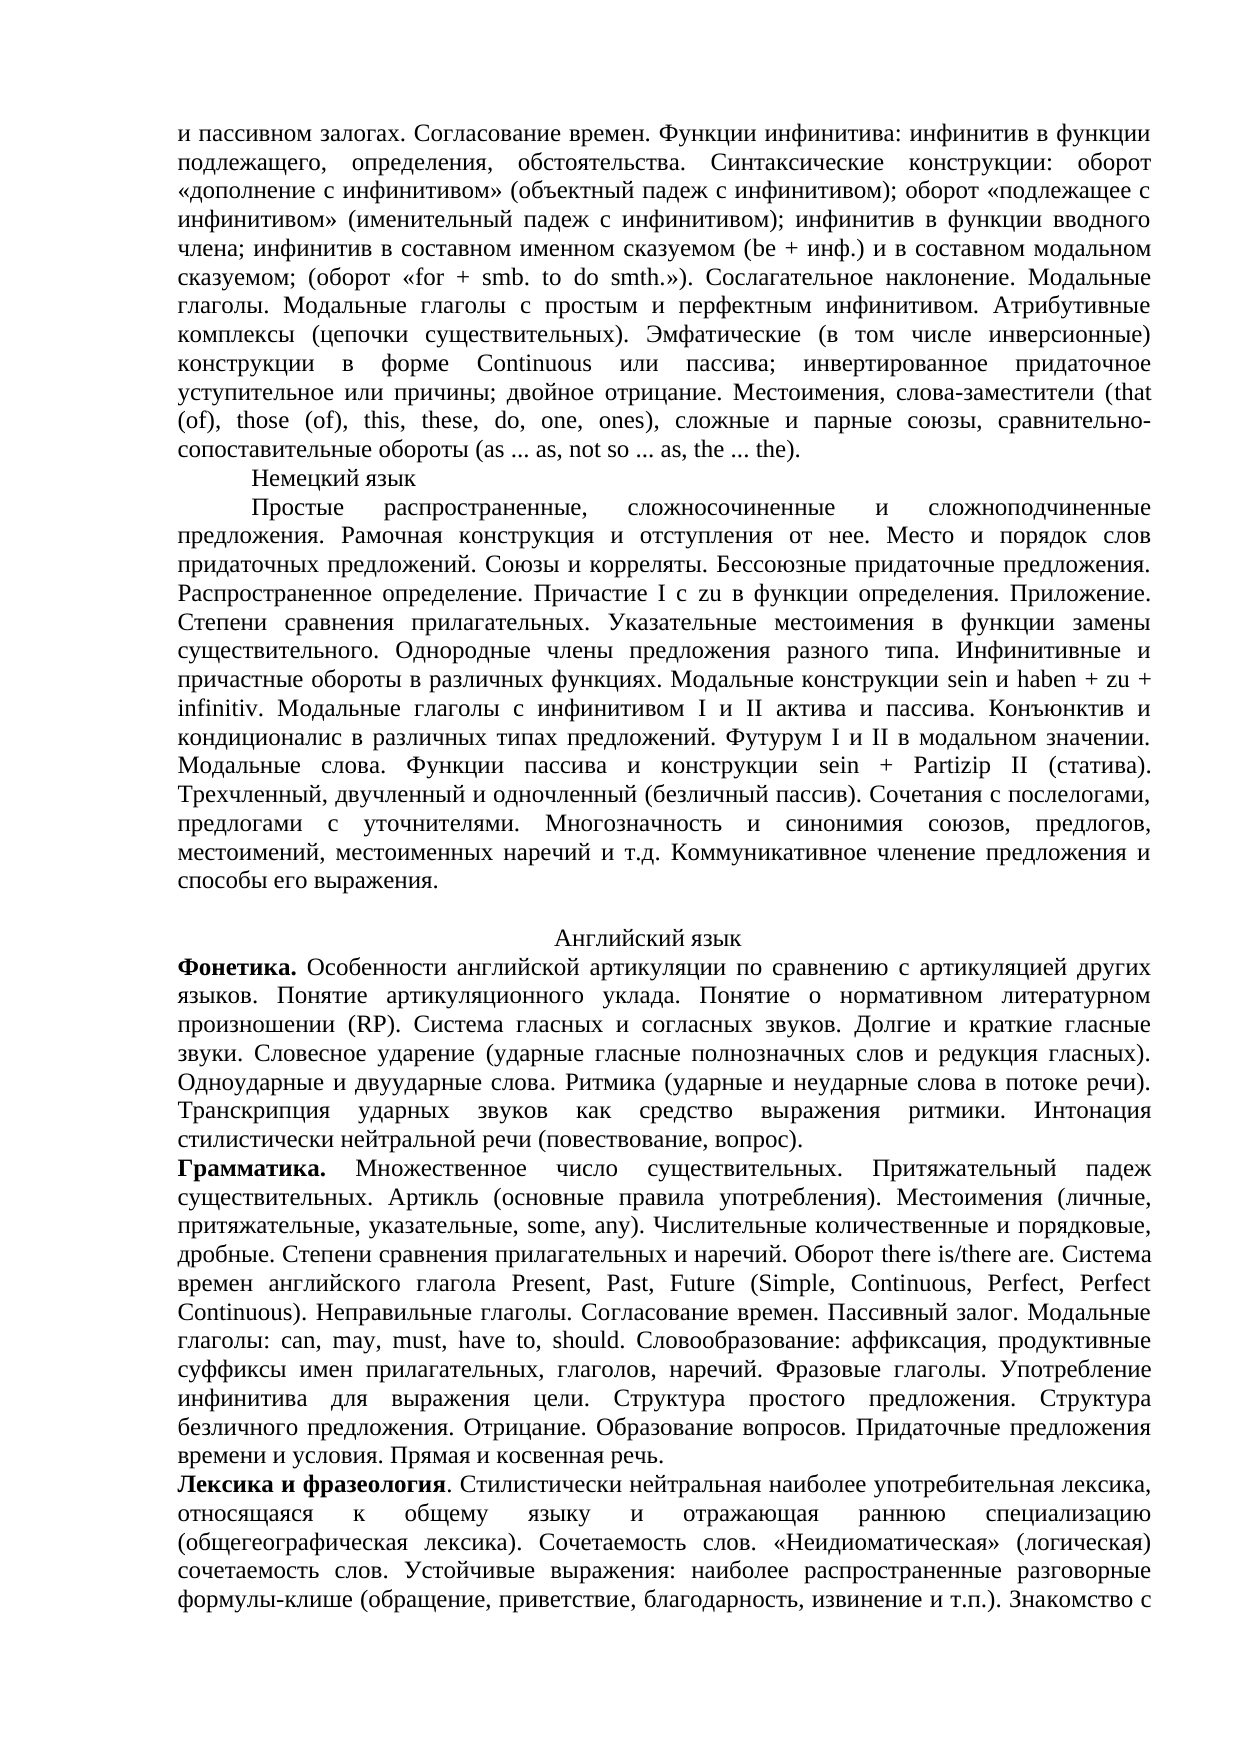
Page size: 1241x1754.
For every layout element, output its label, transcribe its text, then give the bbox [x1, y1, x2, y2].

text Английский язык [177, 923, 1152, 952]
text Фонетика. Особенности английской артикуляции по сравнению с артикуляцией других языков. Понятие артикуляционного уклада. Понятие о нормативном литературном произношении (RР). Система гласных и согласных звуков. Долгие и краткие гласные звуки. Словесное ударение (ударные гласные полнозначных слов и редукция гласных). Одноударные и двуударные слова. Ритмика (ударные и неударные слова в потоке речи). Транскрипция ударных звуков как средство выражения ритмики. Интонация стилистически нейтральной речи (повествование, вопрос). [177, 952, 1152, 1153]
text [177, 118, 1152, 463]
text Немецкий язык [177, 463, 1152, 492]
text Грамматика. Множественное число существительных. Притяжательный падеж существительных. Артикль (основные правила употребления). Местоимения (личные, притяжательные, указательные, some, any). Числительные количественные и порядковые, дробные. Степени сравнения прилагательных и наречий. Оборот there is/there are. Система времен английского глагола Present, Past, Future (Simple, Continuous, Perfect, Perfect Continuous). Неправильные глаголы. Согласование времен. Пассивный залог. Модальные глаголы: can, may, must, have to, should. Словообразование: аффиксация, продуктивные суффиксы имен прилагательных, глаголов, наречий. Фразовые глаголы. Употребление инфинитива для выражения цели. Структура простого предложения. Структура безличного предложения. Отрицание. Образование вопросов. Придаточные предложения времени и условия. Прямая и косвенная речь. [177, 1153, 1152, 1469]
text Простые распространенные, сложносочиненные и сложноподчиненные предложения. Рамочная конструкция и отступления от нее. Место и порядок слов придаточных предложений. Союзы и корреляты. Бессоюзные придаточные предложения. Распространенное определение. Причастие I с zu в функции определения. Приложение. Степени сравнения прилагательных. Указательные местоимения в функции замены существительного. Однородные члены предложения разного типа. Инфинитивные и причастные обороты в различных функциях. Модальные конструкции sein и haben + zu + infinitiv. Модальные глаголы с инфинитивом I и II актива и пассива. Конъюнктив и кондиционалис в различных типах предложений. Футурум I и II в модальном значении. Модальные слова. Функции пассива и конструкции sein + Partizip II (статива). Трехчленный, двучленный и одночленный (безличный пассив). Сочетания с послелогами, предлогами с уточнителями. Многозначность и синонимия союзов, предлогов, местоимений, местоименных наречий и т.д. Коммуникативное членение предложения и способы его выражения. [177, 492, 1152, 894]
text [177, 1469, 1152, 1613]
